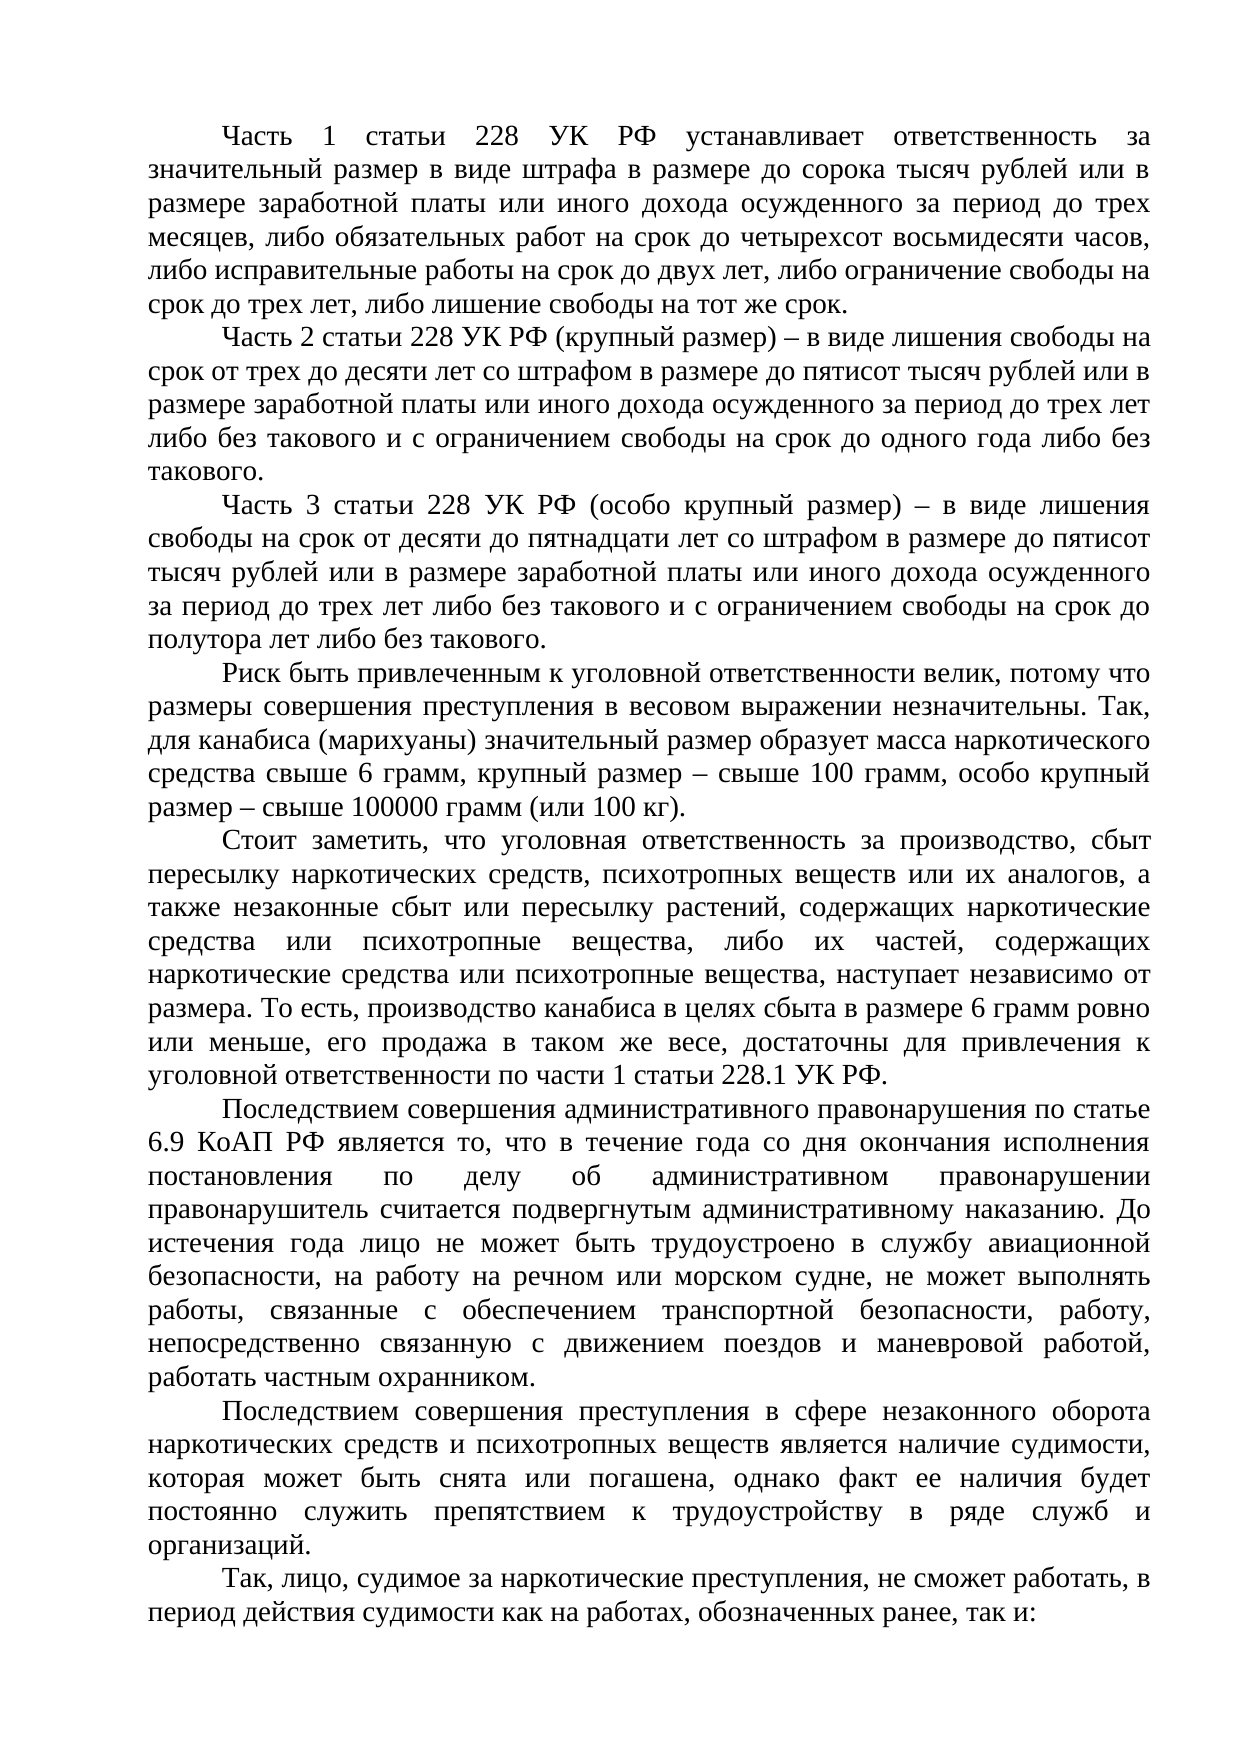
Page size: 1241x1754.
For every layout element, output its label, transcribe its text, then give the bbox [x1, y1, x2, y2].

text Стоит заметить, что уголовная ответственность за производство, сбыт пересылку наркотических средств, психотропных веществ или их аналогов, а также незаконные сбыт или пересылку растений, содержащих наркотические средства или психотропные вещества, либо их частей, содержащих наркотические средства или психотропные вещества, наступает независимо от размера. То есть, производство канабиса в целях сбыта в размере 6 грамм ровно или меньше, его продажа в таком же весе, достаточны для привлечения к уголовной ответственности по части 1 статьи 228.1 УК РФ. [148, 822, 1152, 1091]
text Последствием совершения административного правонарушения по статье 6.9 КоАП РФ является то, что в течение года со дня окончания исполнения постановления по делу об административном правонарушении правонарушитель считается подвергнутым административному наказанию. До истечения года лицо не может быть трудоустроено в службу авиационной безопасности, на работу на речном или морском судне, не может выполнять работы, связанные с обеспечением транспортной безопасности, работу, непосредственно связанную с движением поездов и маневровой работой, работать частным охранником. [148, 1091, 1152, 1393]
text Часть 1 статьи 228 УК РФ устанавливает ответственность за значительный размер в виде штрафа в размере до сорока тысяч рублей или в размере заработной платы или иного дохода осужденного за период до трех месяцев, либо обязательных работ на срок до четырехсот восьмидесяти часов, либо исправительные работы на срок до двух лет, либо ограничение свободы на срок до трех лет, либо лишение свободы на тот же срок. [148, 118, 1152, 319]
text Так, лицо, судимое за наркотические преступления, не сможет работать, в период действия судимости как на работах, обозначенных ранее, так и: [148, 1560, 1152, 1627]
text Часть 2 статьи 228 УК РФ (крупный размер) – в виде лишения свободы на срок от трех до десяти лет со штрафом в размере до пятисот тысяч рублей или в размере заработной платы или иного дохода осужденного за период до трех лет либо без такового и с ограничением свободы на срок до одного года либо без такового. [148, 319, 1152, 487]
text Последствием совершения преступления в сфере незаконного оборота наркотических средств и психотропных веществ является наличие судимости, которая может быть снята или погашена, однако факт ее наличия будет постоянно служить препятствием к трудоустройству в ряде служб и организаций. [148, 1393, 1152, 1560]
text Риск быть привлеченным к уголовной ответственности велик, потому что размеры совершения преступления в весовом выражении незначительны. Так, для канабиса (марихуаны) значительный размер образует масса наркотического средства свыше 6 грамм, крупный размер – свыше 100 грамм, особо крупный размер – свыше 100000 грамм (или 100 кг). [148, 655, 1152, 822]
text Часть 3 статьи 228 УК РФ (особо крупный размер) – в виде лишения свободы на срок от десяти до пятнадцати лет со штрафом в размере до пятисот тысяч рублей или в размере заработной платы или иного дохода осужденного за период до трех лет либо без такового и с ограничением свободы на срок до полутора лет либо без такового. [148, 487, 1152, 655]
